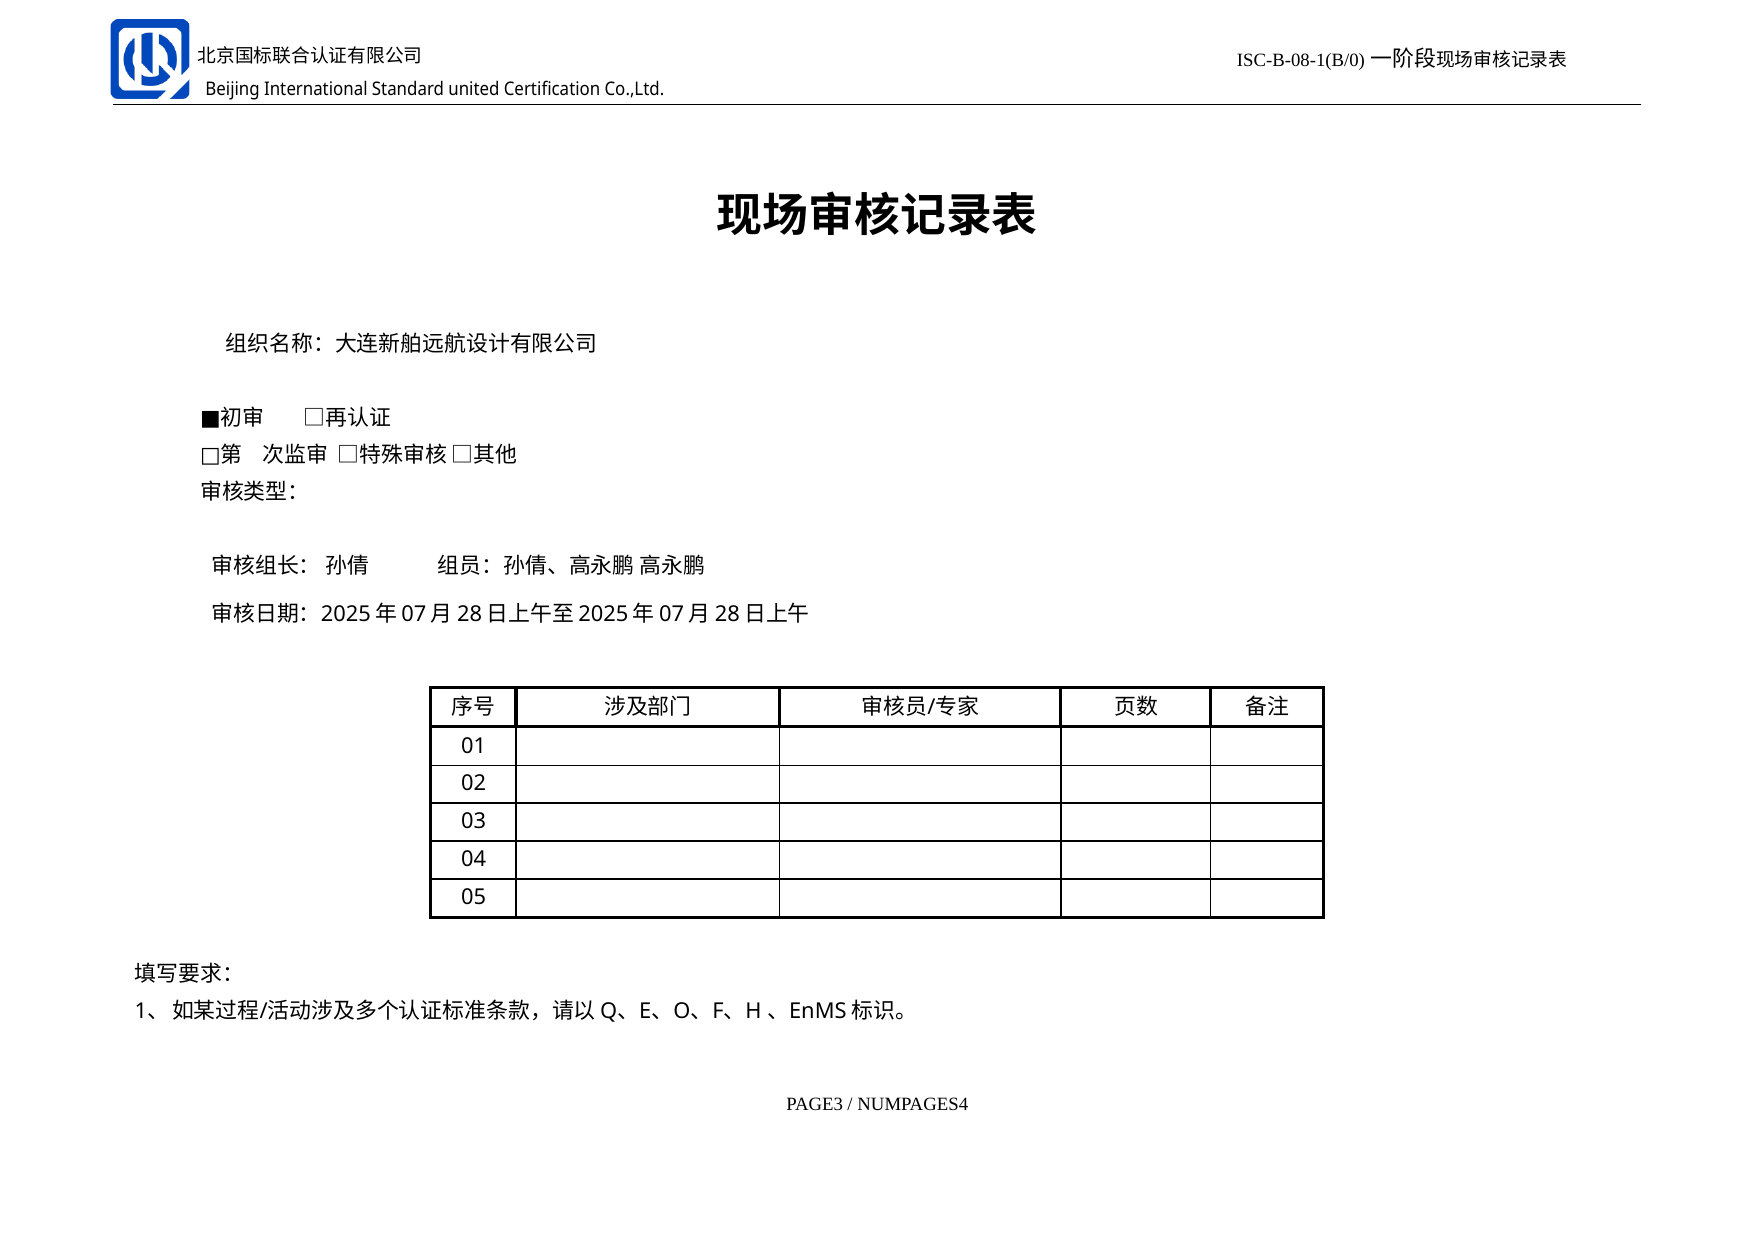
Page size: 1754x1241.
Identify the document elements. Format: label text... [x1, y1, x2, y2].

text 审核组长： 孙倩 组员：孙倩、高永鹏 高永鹏 [112, 548, 1641, 580]
list 如某过程/活动涉及多个认证标准条款，请以Q、E、O、F、H 、EnMS标识。 [134, 993, 1641, 1025]
text 现场审核记录表 [112, 163, 1641, 261]
table_header 页数 [1062, 689, 1209, 725]
table_cell [517, 880, 779, 916]
table_cell [1211, 842, 1322, 878]
table_cell [1062, 842, 1210, 878]
table_cell 02 [432, 766, 515, 802]
table_cell [1211, 880, 1322, 916]
table_header 审核员/专家 [781, 689, 1059, 725]
table_cell 03 [432, 804, 515, 840]
table_cell 01 [432, 728, 515, 764]
picture [110, 19, 190, 99]
table_cell 05 [432, 880, 515, 916]
table_cell [1211, 804, 1322, 840]
text 组织名称：大连新舶远航设计有限公司 [112, 326, 1641, 358]
text □第 次监审 □特殊审核 □其他 [112, 436, 1641, 469]
table_cell [1062, 880, 1210, 916]
table_header 涉及部门 [518, 689, 778, 725]
table_cell [780, 880, 1060, 916]
table_cell [780, 766, 1060, 802]
table_cell [1211, 766, 1322, 802]
table_cell [1211, 728, 1322, 764]
table_header 序号 [432, 689, 514, 725]
text ■初审 □再认证 [112, 399, 1641, 432]
table_cell [517, 842, 779, 878]
table_cell [780, 804, 1060, 840]
table_cell [517, 728, 779, 764]
text 填写要求： [112, 956, 1641, 988]
table_cell [1062, 804, 1210, 840]
table_cell [780, 842, 1060, 878]
table_cell 04 [432, 842, 515, 878]
table_cell [517, 804, 779, 840]
table_cell [1062, 766, 1210, 802]
table_cell [780, 728, 1060, 764]
text 审核日期：2025年07月28日上午至2025年07月28日上午 [112, 596, 1641, 628]
table_header 备注 [1212, 689, 1322, 725]
table_cell [517, 766, 779, 802]
table_cell [1062, 728, 1210, 764]
text 审核类型： [112, 473, 1641, 506]
